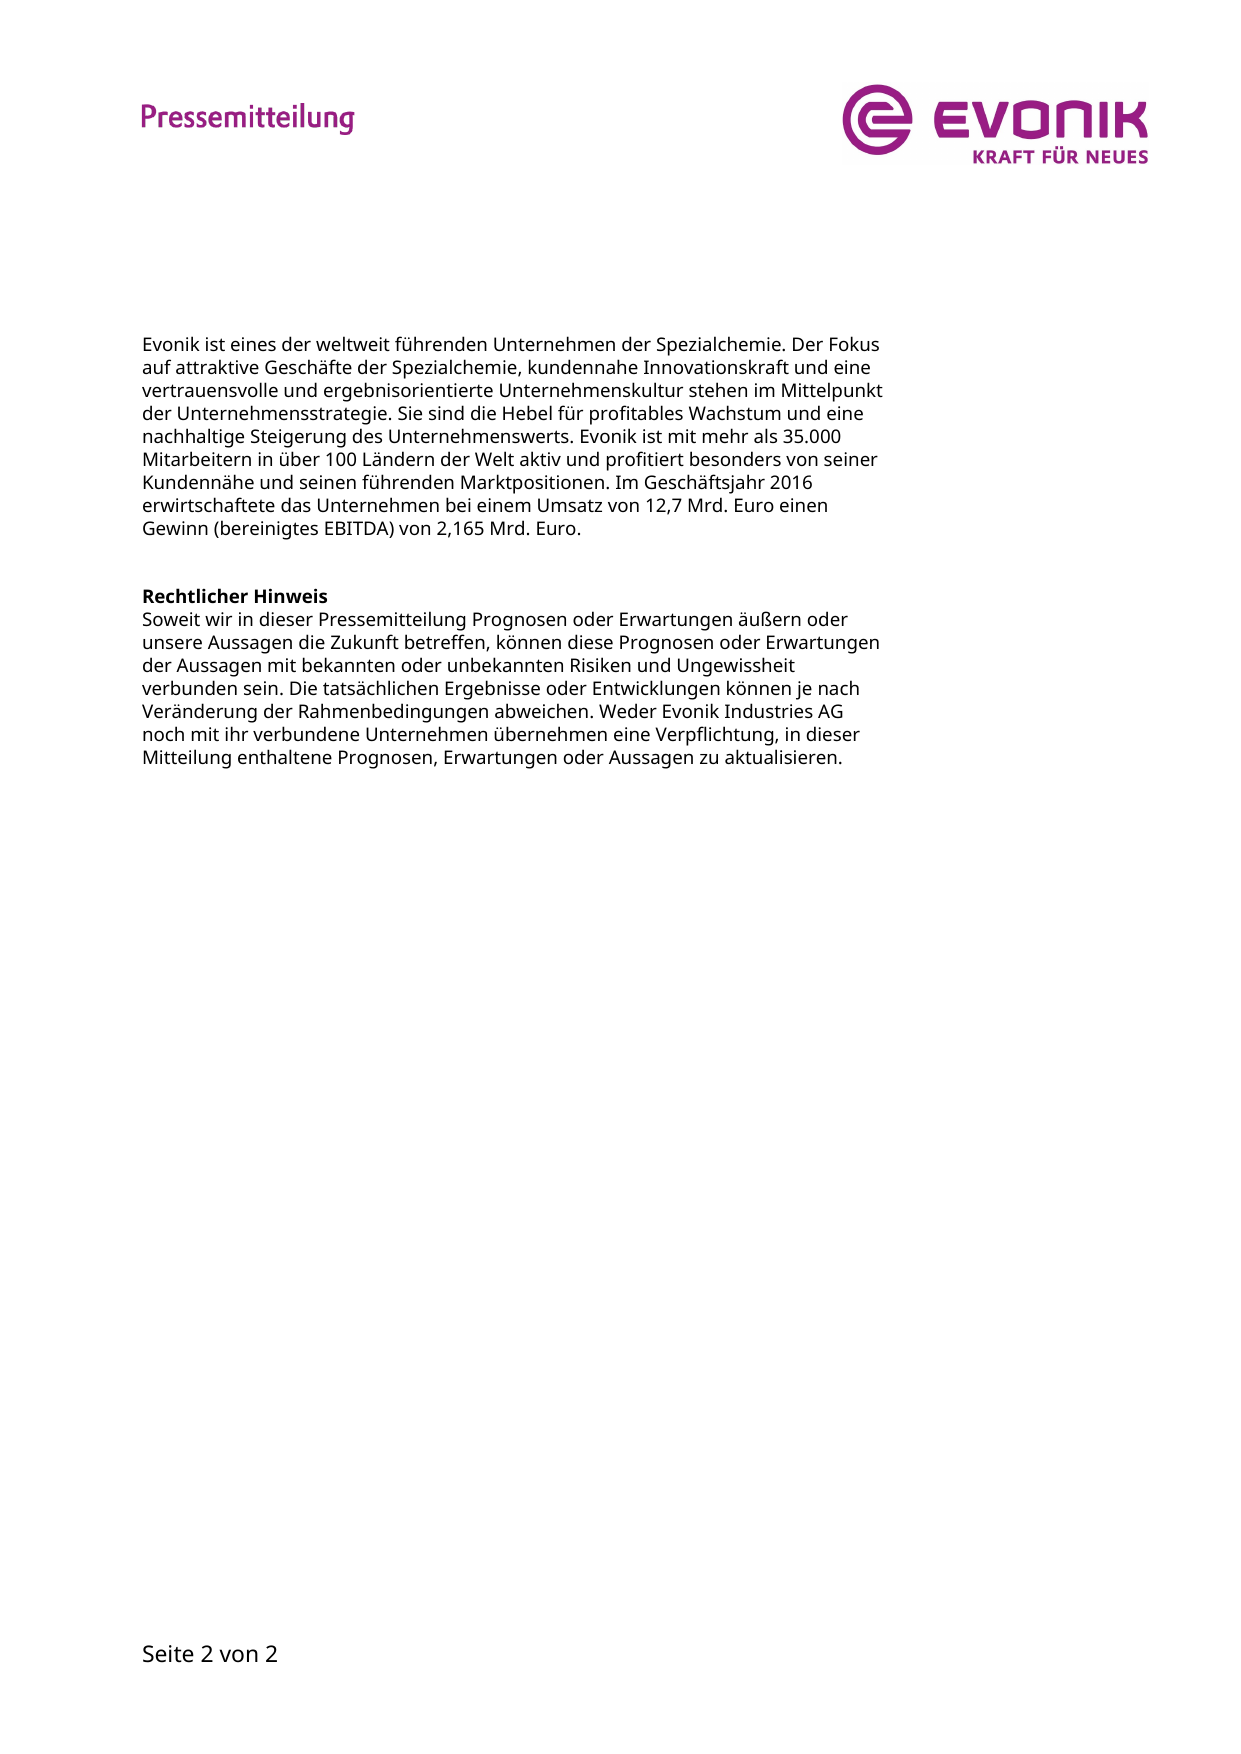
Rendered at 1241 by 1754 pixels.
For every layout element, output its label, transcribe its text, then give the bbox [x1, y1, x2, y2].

text Evonik ist eines der weltweit führenden Unternehmen der Spezialchemie. Der Fokus auf attraktive Geschäfte der Spezialchemie, kundennahe Innovationskraft und eine vertrauensvolle und ergebnisorientierte Unternehmenskultur stehen im Mittelpunkt der Unternehmensstrategie. Sie sind die Hebel für profitables Wachstum und eine nachhaltige Steigerung des Unternehmenswerts. Evonik ist mit mehr als 35.000 Mitarbeitern in über 100 Ländern der Welt aktiv und profitiert besonders von seiner Kundennähe und seinen führenden Marktpositionen. Im Geschäftsjahr 2016 erwirtschaftete das Unternehmen bei einem Umsatz von 12,7 Mrd. Euro einen Gewinn (bereinigtes EBITDA) von 2,165 Mrd. Euro. [142, 333, 886, 540]
picture [841, 82, 1149, 165]
text Soweit wir in dieser Pressemitteilung Prognosen oder Erwartungen äußern oder unsere Aussagen die Zukunft betreffen, können diese Prognosen oder Erwartungen der Aussagen mit bekannten oder unbekannten Risiken und Ungewissheit verbunden sein. Die tatsächlichen Ergebnisse oder Entwicklungen können je nach Veränderung der Rahmenbedingungen abweichen. Weder Evonik Industries AG noch mit ihr verbundene Unternehmen übernehmen eine Verpflichtung, in dieser Mitteilung enthaltene Prognosen, Erwartungen oder Aussagen zu aktualisieren. [142, 608, 886, 769]
text Rechtlicher Hinweis [142, 586, 886, 608]
picture [141, 103, 355, 135]
